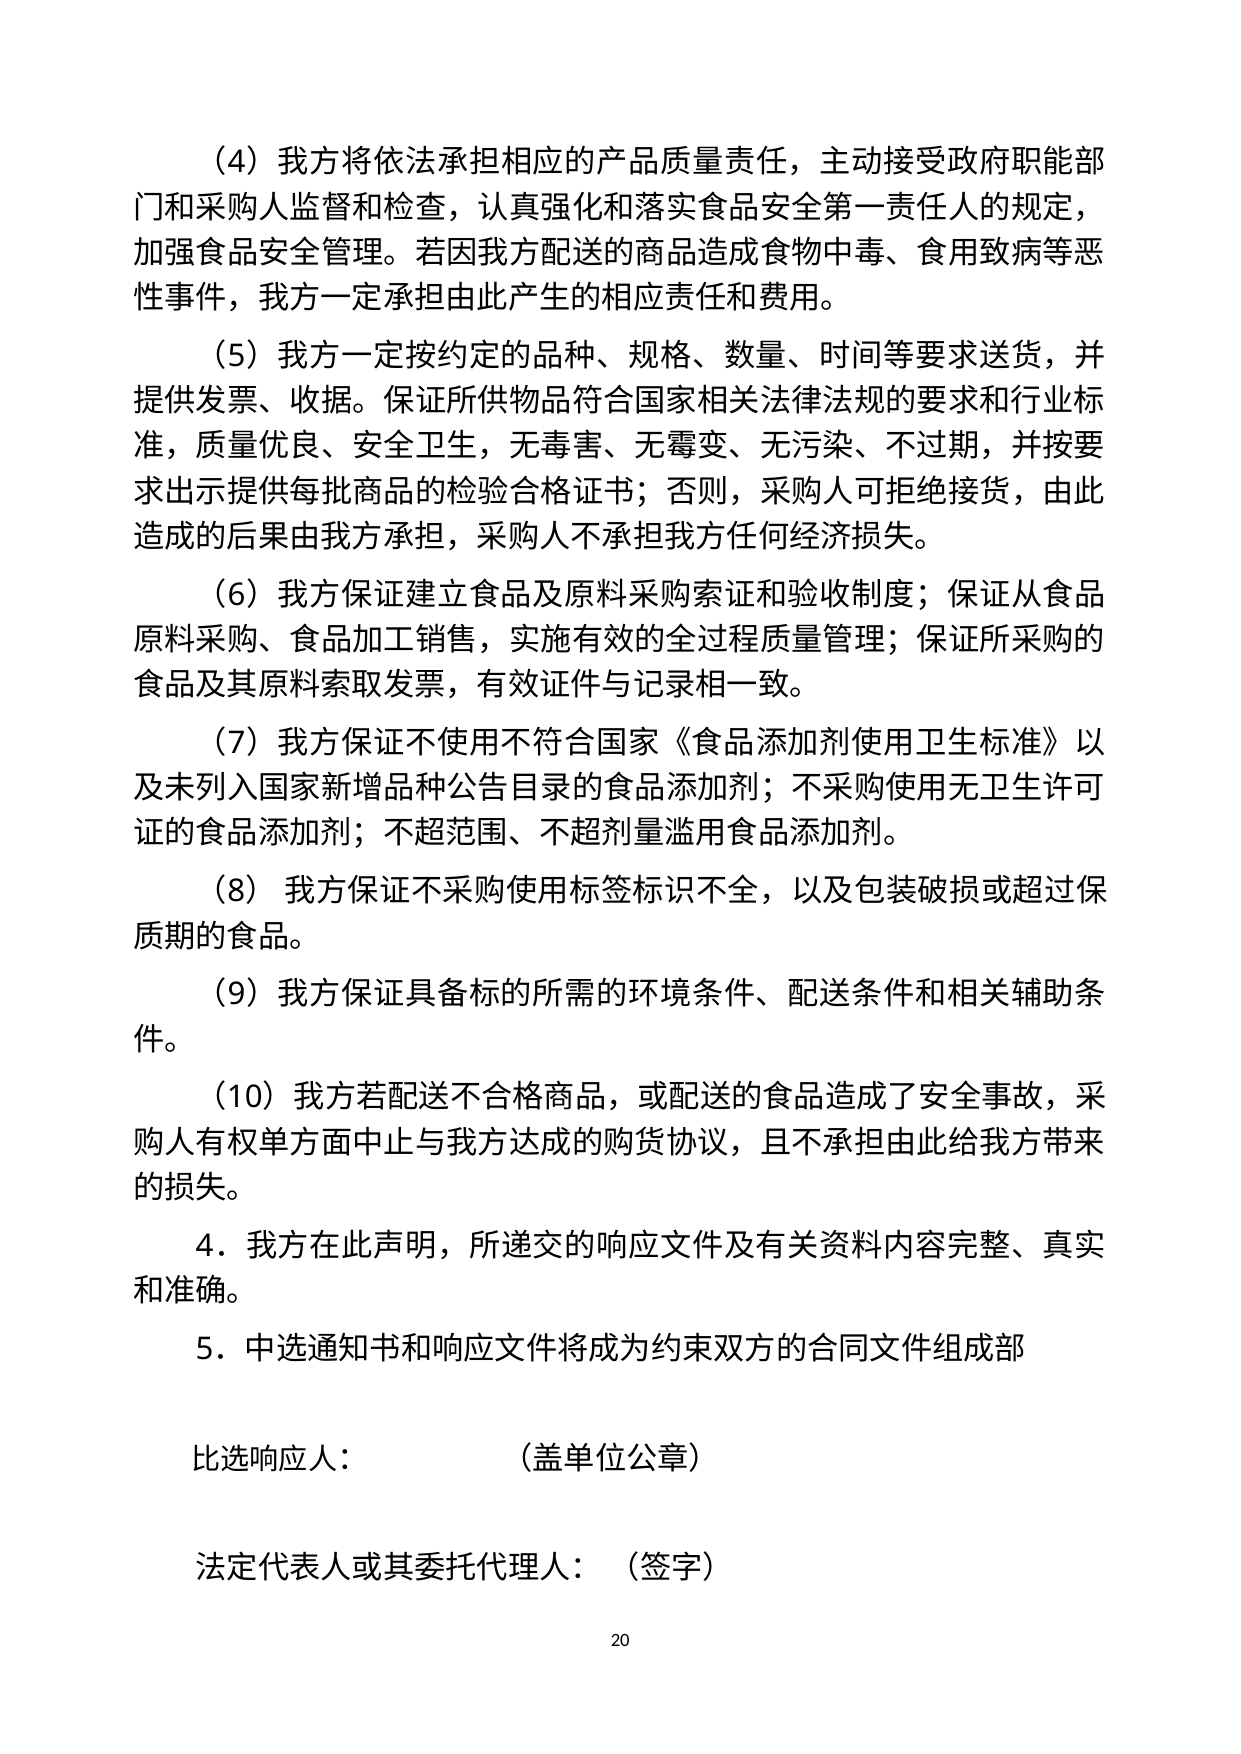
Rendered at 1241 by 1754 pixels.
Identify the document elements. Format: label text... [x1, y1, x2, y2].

text （4）我方将依法承担相应的产品质量责任，主动接受政府职能部门和采购人监督和检查，认真强化和落实食品安全第一责任人的规定，加强食品安全管理。若因我方配送的商品造成食物中毒、食用致病等恶性事件，我方一定承担由此产生的相应责任和费用。 [133, 136, 1107, 317]
text 4．我方在此声明，所递交的响应文件及有关资料内容完整、真实和准确。 [133, 1220, 1107, 1311]
text （5）我方一定按约定的品种、规格、数量、时间等要求送货，并提供发票、收据。保证所供物品符合国家相关法律法规的要求和行业标准，质量优良、安全卫生，无毒害、无霉变、无污染、不过期，并按要求出示提供每批商品的检验合格证书；否则，采购人可拒绝接货，由此造成的后果由我方承担，采购人不承担我方任何经济损失。 [133, 330, 1107, 556]
text （7）我方保证不使用不符合国家《食品添加剂使用卫生标准》以及未列入国家新增品种公告目录的食品添加剂；不采购使用无卫生许可证的食品添加剂；不超范围、不超剂量滥用食品添加剂。 [133, 717, 1107, 853]
text （9）我方保证具备标的所需的环境条件、配送条件和相关辅助条件。 [133, 968, 1107, 1059]
text 5．中选通知书和响应文件将成为约束双方的合同文件组成部 [133, 1323, 1107, 1368]
text 比选响应人： （盖单位公章） [133, 1433, 1107, 1478]
text 法定代表人或其委托代理人： （签字） [133, 1542, 1107, 1587]
text （6）我方保证建立食品及原料采购索证和验收制度；保证从食品原料采购、食品加工销售，实施有效的全过程质量管理；保证所采购的食品及其原料索取发票，有效证件与记录相一致。 [133, 569, 1107, 704]
text （10）我方若配送不合格商品，或配送的食品造成了安全事故，采购人有权单方面中止与我方达成的购货协议，且不承担由此给我方带来的损失。 [133, 1072, 1107, 1207]
text （8） 我方保证不采购使用标签标识不全，以及包装破损或超过保质期的食品。 [133, 865, 1107, 956]
